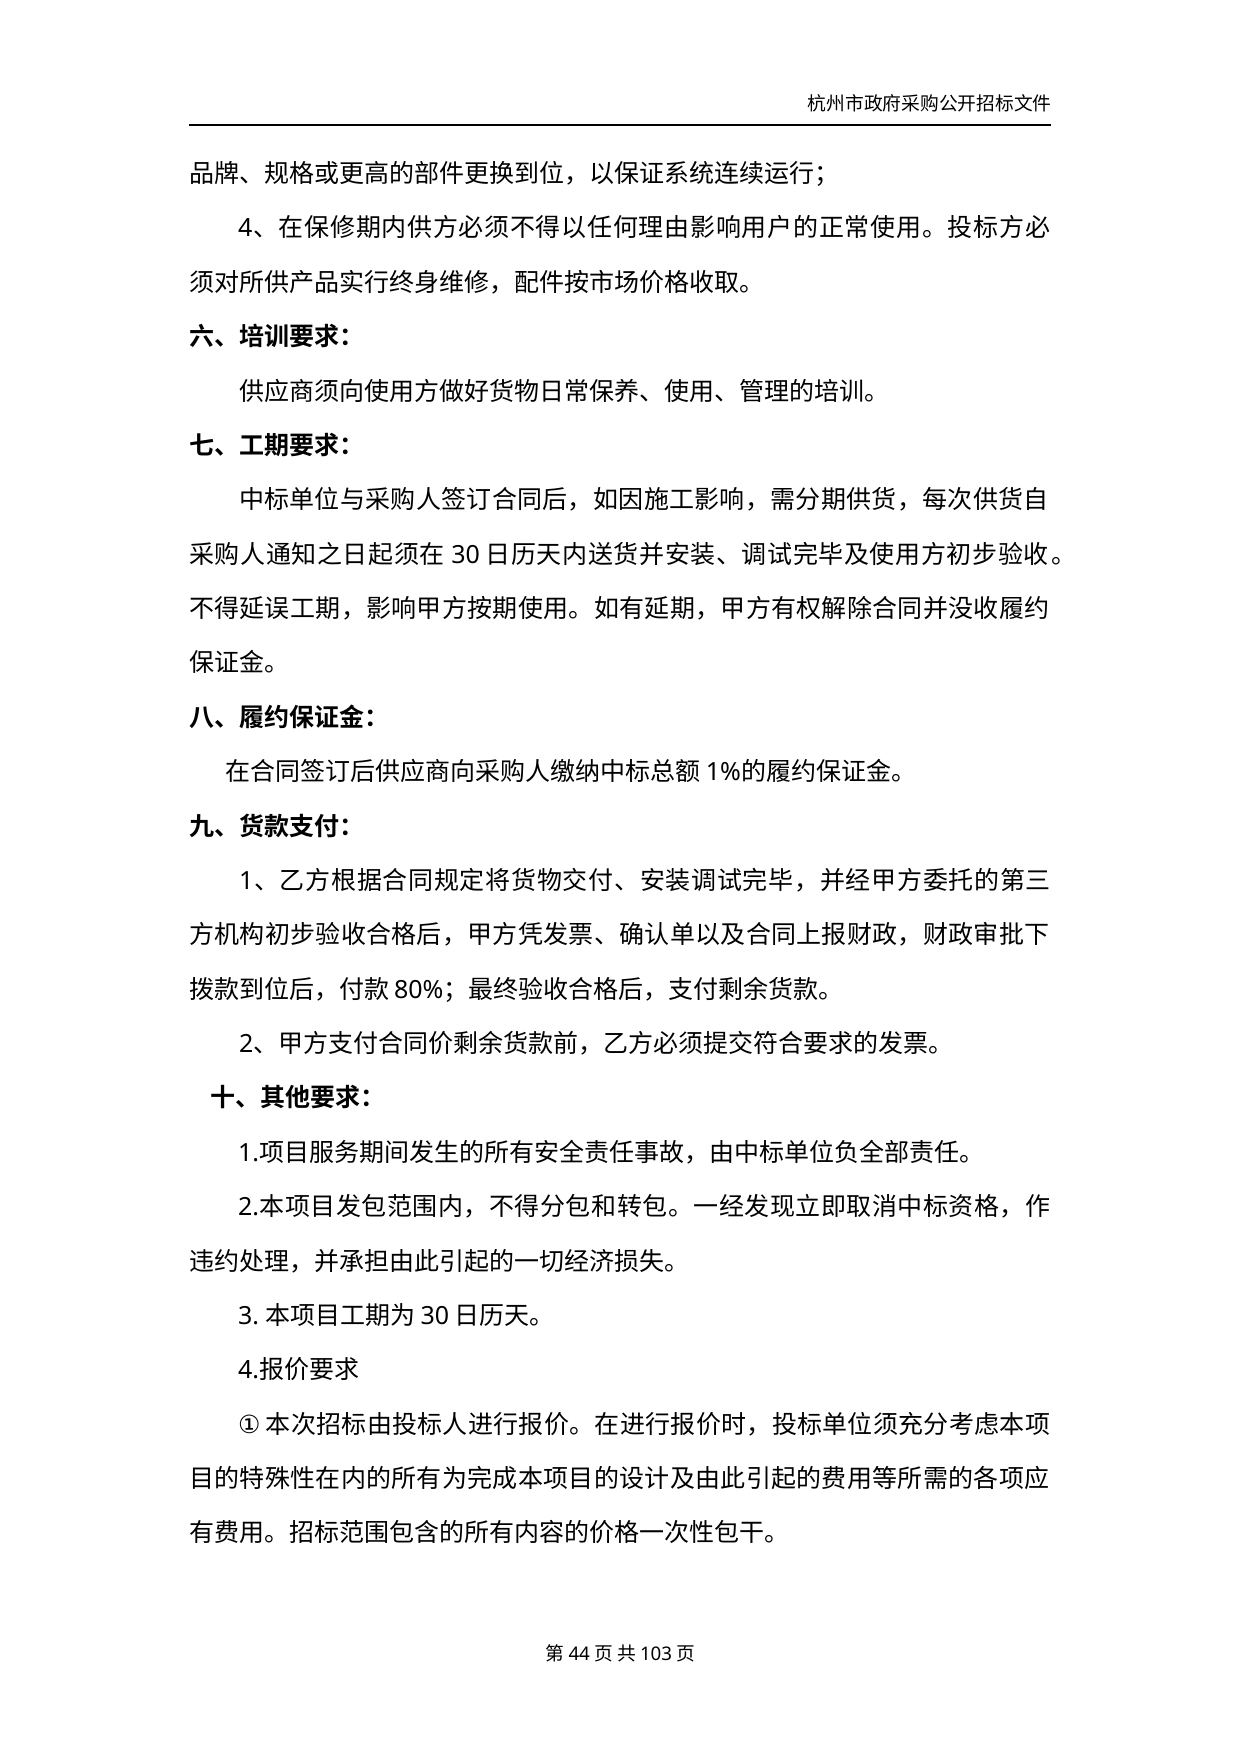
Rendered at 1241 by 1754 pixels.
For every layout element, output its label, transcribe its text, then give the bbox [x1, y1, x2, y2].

text 供应商须向使用方做好货物日常保养、使用、管理的培训。 [189, 371, 1051, 407]
text ①本次招标由投标人进行报价。在进行报价时，投标单位须充分考虑本项目的特殊性在内的所有为完成本项目的设计及由此引起的费用等所需的各项应有费用。招标范围包含的所有内容的价格一次性包干。 [189, 1404, 1051, 1549]
text 八、履约保证金： [189, 697, 1051, 733]
text 九、货款支付： [189, 806, 1051, 842]
text 七、工期要求： [189, 425, 1051, 462]
text 2.本项目发包范围内，不得分包和转包。一经发现立即取消中标资格，作违约处理，并承担由此引起的一切经济损失。 [189, 1187, 1051, 1277]
text 2、甲方支付合同价剩余货款前，乙方必须提交符合要求的发票。 [189, 1023, 1051, 1060]
text 1.项目服务期间发生的所有安全责任事故，由中标单位负全部责任。 [189, 1132, 1051, 1168]
text 3. 本项目工期为30日历天。 [189, 1295, 1051, 1332]
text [189, 153, 1051, 190]
text 4、在保修期内供方必须不得以任何理由影响用户的正常使用。投标方必须对所供产品实行终身维修，配件按市场价格收取。 [189, 208, 1051, 298]
text 1、乙方根据合同规定将货物交付、安装调试完毕，并经甲方委托的第三方机构初步验收合格后，甲方凭发票、确认单以及合同上报财政，财政审批下拨款到位后，付款80%；最终验收合格后，支付剩余货款。 [189, 860, 1051, 1005]
text 十、其他要求： [189, 1078, 1051, 1114]
text 4.报价要求 [189, 1350, 1051, 1386]
text 中标单位与采购人签订合同后，如因施工影响，需分期供货，每次供货自采购人通知之日起须在30日历天内送货并安装、调试完毕及使用方初步验收。不得延误工期，影响甲方按期使用。如有延期，甲方有权解除合同并没收履约保证金。 [189, 480, 1051, 679]
text 六、培训要求： [189, 317, 1051, 353]
text 在合同签订后供应商向采购人缴纳中标总额1%的履约保证金。 [189, 752, 1051, 788]
